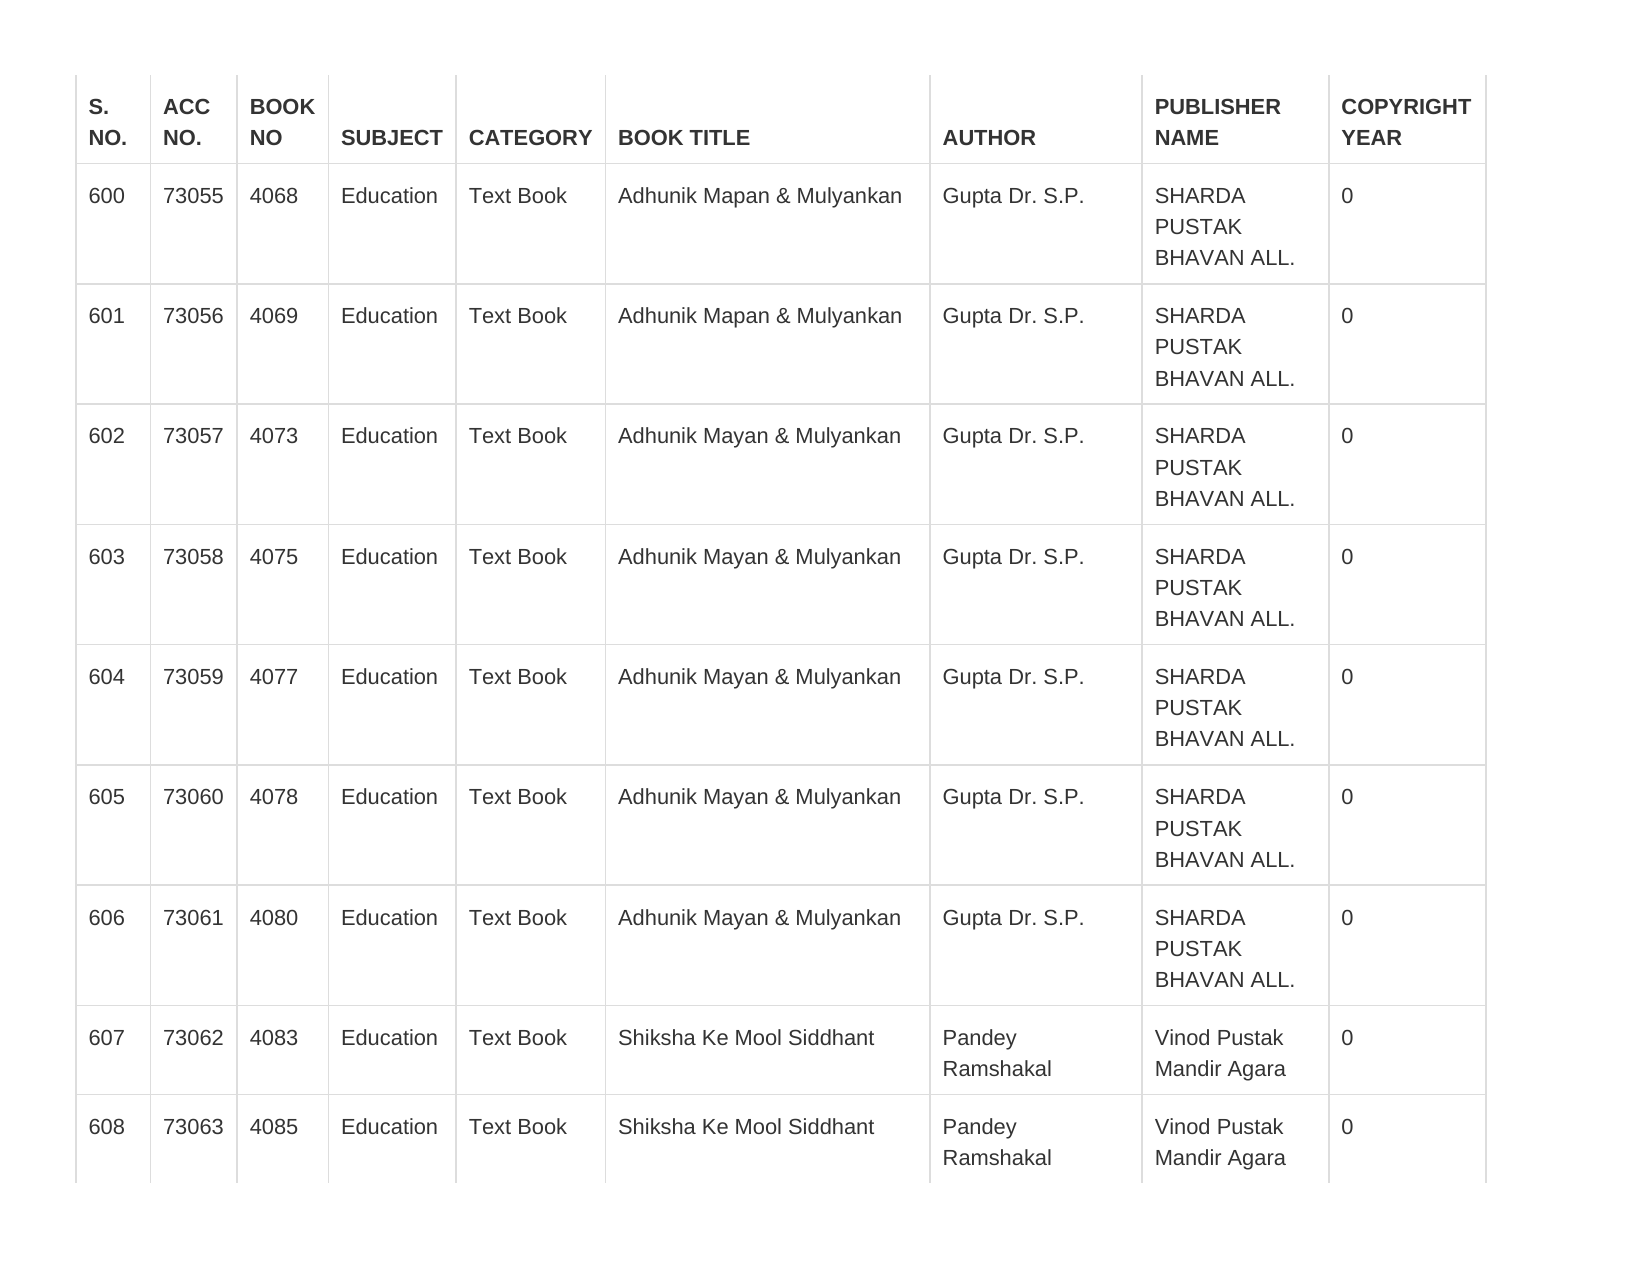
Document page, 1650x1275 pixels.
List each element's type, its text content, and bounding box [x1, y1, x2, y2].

table_header S. NO. [77, 75, 150, 162]
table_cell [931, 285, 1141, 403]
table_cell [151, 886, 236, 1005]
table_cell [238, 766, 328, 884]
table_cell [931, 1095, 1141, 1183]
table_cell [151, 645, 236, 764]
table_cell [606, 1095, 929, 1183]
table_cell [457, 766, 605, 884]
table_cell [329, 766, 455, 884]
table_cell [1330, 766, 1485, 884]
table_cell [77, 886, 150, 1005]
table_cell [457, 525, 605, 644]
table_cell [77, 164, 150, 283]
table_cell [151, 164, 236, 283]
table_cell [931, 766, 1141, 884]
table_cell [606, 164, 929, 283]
table_header COPYRIGHT YEAR [1330, 75, 1485, 162]
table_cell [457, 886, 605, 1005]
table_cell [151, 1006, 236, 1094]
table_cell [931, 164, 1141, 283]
table_header PUBLISHER NAME [1143, 75, 1328, 162]
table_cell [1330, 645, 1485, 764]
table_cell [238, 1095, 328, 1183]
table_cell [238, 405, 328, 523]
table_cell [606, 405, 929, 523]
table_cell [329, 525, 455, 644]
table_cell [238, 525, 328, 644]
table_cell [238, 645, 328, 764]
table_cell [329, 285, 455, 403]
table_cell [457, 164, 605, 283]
table_header AUTHOR [931, 75, 1141, 162]
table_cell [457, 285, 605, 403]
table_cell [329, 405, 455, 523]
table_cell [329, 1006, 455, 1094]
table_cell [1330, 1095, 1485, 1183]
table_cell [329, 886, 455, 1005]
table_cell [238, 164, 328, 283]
table_header BOOK TITLE [606, 75, 929, 162]
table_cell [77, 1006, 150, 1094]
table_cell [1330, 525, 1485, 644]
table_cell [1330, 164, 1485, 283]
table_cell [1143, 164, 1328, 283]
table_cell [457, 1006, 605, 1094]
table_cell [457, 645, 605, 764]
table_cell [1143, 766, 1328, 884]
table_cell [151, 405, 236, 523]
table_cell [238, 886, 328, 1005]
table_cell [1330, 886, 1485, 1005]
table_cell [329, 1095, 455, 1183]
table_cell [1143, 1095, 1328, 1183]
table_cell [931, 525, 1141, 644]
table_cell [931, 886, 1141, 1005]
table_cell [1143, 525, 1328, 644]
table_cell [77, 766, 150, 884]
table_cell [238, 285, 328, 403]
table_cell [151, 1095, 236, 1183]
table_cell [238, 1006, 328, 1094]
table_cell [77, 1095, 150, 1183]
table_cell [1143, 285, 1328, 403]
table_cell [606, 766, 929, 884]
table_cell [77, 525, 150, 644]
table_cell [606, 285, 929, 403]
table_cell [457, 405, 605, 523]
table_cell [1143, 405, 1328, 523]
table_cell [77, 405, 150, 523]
table_header ACC NO. [151, 75, 236, 162]
table_header SUBJECT [329, 75, 455, 162]
table_header BOOK NO [238, 75, 328, 162]
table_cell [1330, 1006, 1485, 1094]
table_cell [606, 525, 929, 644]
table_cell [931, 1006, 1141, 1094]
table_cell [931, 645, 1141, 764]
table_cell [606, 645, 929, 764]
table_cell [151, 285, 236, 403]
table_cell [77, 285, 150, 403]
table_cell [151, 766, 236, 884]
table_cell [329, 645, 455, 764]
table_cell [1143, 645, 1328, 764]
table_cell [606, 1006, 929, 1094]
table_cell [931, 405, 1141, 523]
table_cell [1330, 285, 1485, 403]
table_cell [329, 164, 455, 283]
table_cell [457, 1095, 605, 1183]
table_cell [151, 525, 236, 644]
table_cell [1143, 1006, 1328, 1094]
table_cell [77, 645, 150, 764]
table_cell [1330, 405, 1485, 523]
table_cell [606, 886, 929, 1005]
table_header CATEGORY [457, 75, 605, 162]
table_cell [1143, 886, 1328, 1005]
